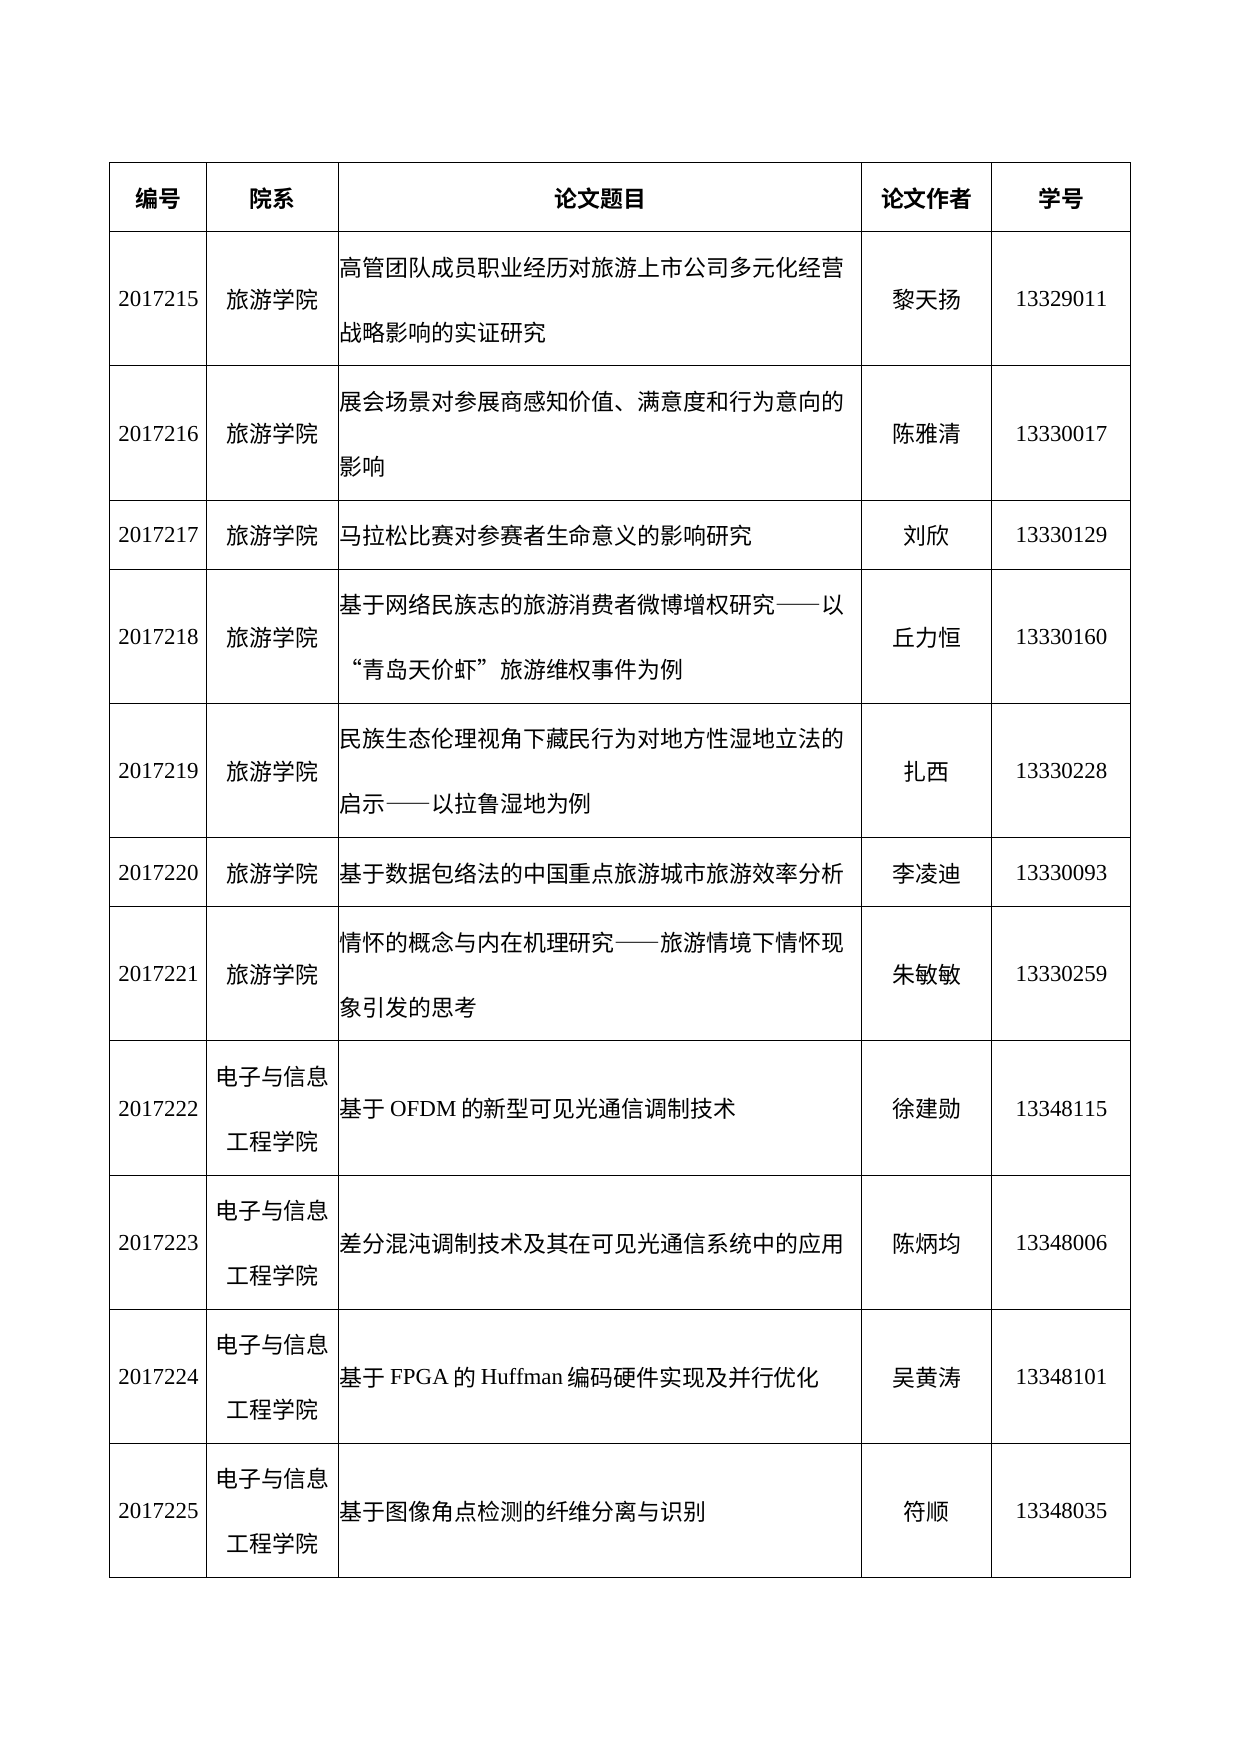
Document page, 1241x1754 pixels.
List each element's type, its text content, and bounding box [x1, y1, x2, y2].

table_cell 13330259 [992, 907, 1130, 1040]
table_cell 旅游学院 [207, 232, 338, 365]
table_cell 陈炳均 [862, 1176, 991, 1309]
table_cell 13330093 [992, 838, 1130, 906]
table_cell 13330017 [992, 366, 1130, 499]
table_cell 朱敏敏 [862, 907, 991, 1040]
table_header 学号 [992, 163, 1130, 231]
table_cell 马拉松比赛对参赛者生命意义的影响研究 [339, 501, 861, 569]
table_cell 2017217 [110, 501, 206, 569]
table_cell 2017224 [110, 1310, 206, 1443]
table_cell 旅游学院 [207, 838, 338, 906]
table_cell 情怀的概念与内在机理研究——旅游情境下情怀现象引发的思考 [339, 907, 861, 1040]
table_header 论文题目 [339, 163, 861, 231]
table_cell 展会场景对参展商感知价值、满意度和行为意向的影响 [339, 366, 861, 499]
table_cell 2017216 [110, 366, 206, 499]
table_cell 13330228 [992, 704, 1130, 837]
table_cell 旅游学院 [207, 704, 338, 837]
table_cell 民族生态伦理视角下藏民行为对地方性湿地立法的启示——以拉鲁湿地为例 [339, 704, 861, 837]
table_cell 13330160 [992, 570, 1130, 703]
table_cell 旅游学院 [207, 501, 338, 569]
table_cell 符顺 [862, 1444, 991, 1577]
table_cell 13348101 [992, 1310, 1130, 1443]
table_cell 高管团队成员职业经历对旅游上市公司多元化经营战略影响的实证研究 [339, 232, 861, 365]
table_cell 2017219 [110, 704, 206, 837]
table_cell 2017220 [110, 838, 206, 906]
table_cell 李凌迪 [862, 838, 991, 906]
table_cell 基于FPGA的Huffman编码硬件实现及并行优化 [339, 1310, 861, 1443]
table_cell 2017223 [110, 1176, 206, 1309]
table_cell 电子与信息工程学院 [207, 1176, 338, 1309]
table_cell 徐建勋 [862, 1041, 991, 1174]
table_cell 2017218 [110, 570, 206, 703]
table_header 论文作者 [862, 163, 991, 231]
table_cell 基于网络民族志的旅游消费者微博增权研究——以“青岛天价虾”旅游维权事件为例 [339, 570, 861, 703]
table_cell 13330129 [992, 501, 1130, 569]
table_cell 旅游学院 [207, 907, 338, 1040]
table_cell 基于数据包络法的中国重点旅游城市旅游效率分析 [339, 838, 861, 906]
table_cell 陈雅清 [862, 366, 991, 499]
table_cell 2017222 [110, 1041, 206, 1174]
table_cell 丘力恒 [862, 570, 991, 703]
table_cell 黎天扬 [862, 232, 991, 365]
table_cell 13348035 [992, 1444, 1130, 1577]
table_cell 电子与信息工程学院 [207, 1444, 338, 1577]
table_cell 13329011 [992, 232, 1130, 365]
table_cell 电子与信息工程学院 [207, 1041, 338, 1174]
table_header 编号 [110, 163, 206, 231]
table_cell 差分混沌调制技术及其在可见光通信系统中的应用 [339, 1176, 861, 1309]
table_cell 2017221 [110, 907, 206, 1040]
table_cell 基于图像角点检测的纤维分离与识别 [339, 1444, 861, 1577]
table_cell 扎西 [862, 704, 991, 837]
table_cell 13348006 [992, 1176, 1130, 1309]
table_cell 旅游学院 [207, 366, 338, 499]
table_cell 13348115 [992, 1041, 1130, 1174]
table_header 院系 [207, 163, 338, 231]
table_cell 旅游学院 [207, 570, 338, 703]
table_cell 2017225 [110, 1444, 206, 1577]
table_cell 基于OFDM的新型可见光通信调制技术 [339, 1041, 861, 1174]
table_cell 2017215 [110, 232, 206, 365]
table_cell 刘欣 [862, 501, 991, 569]
table_cell 电子与信息工程学院 [207, 1310, 338, 1443]
table_cell 吴黄涛 [862, 1310, 991, 1443]
